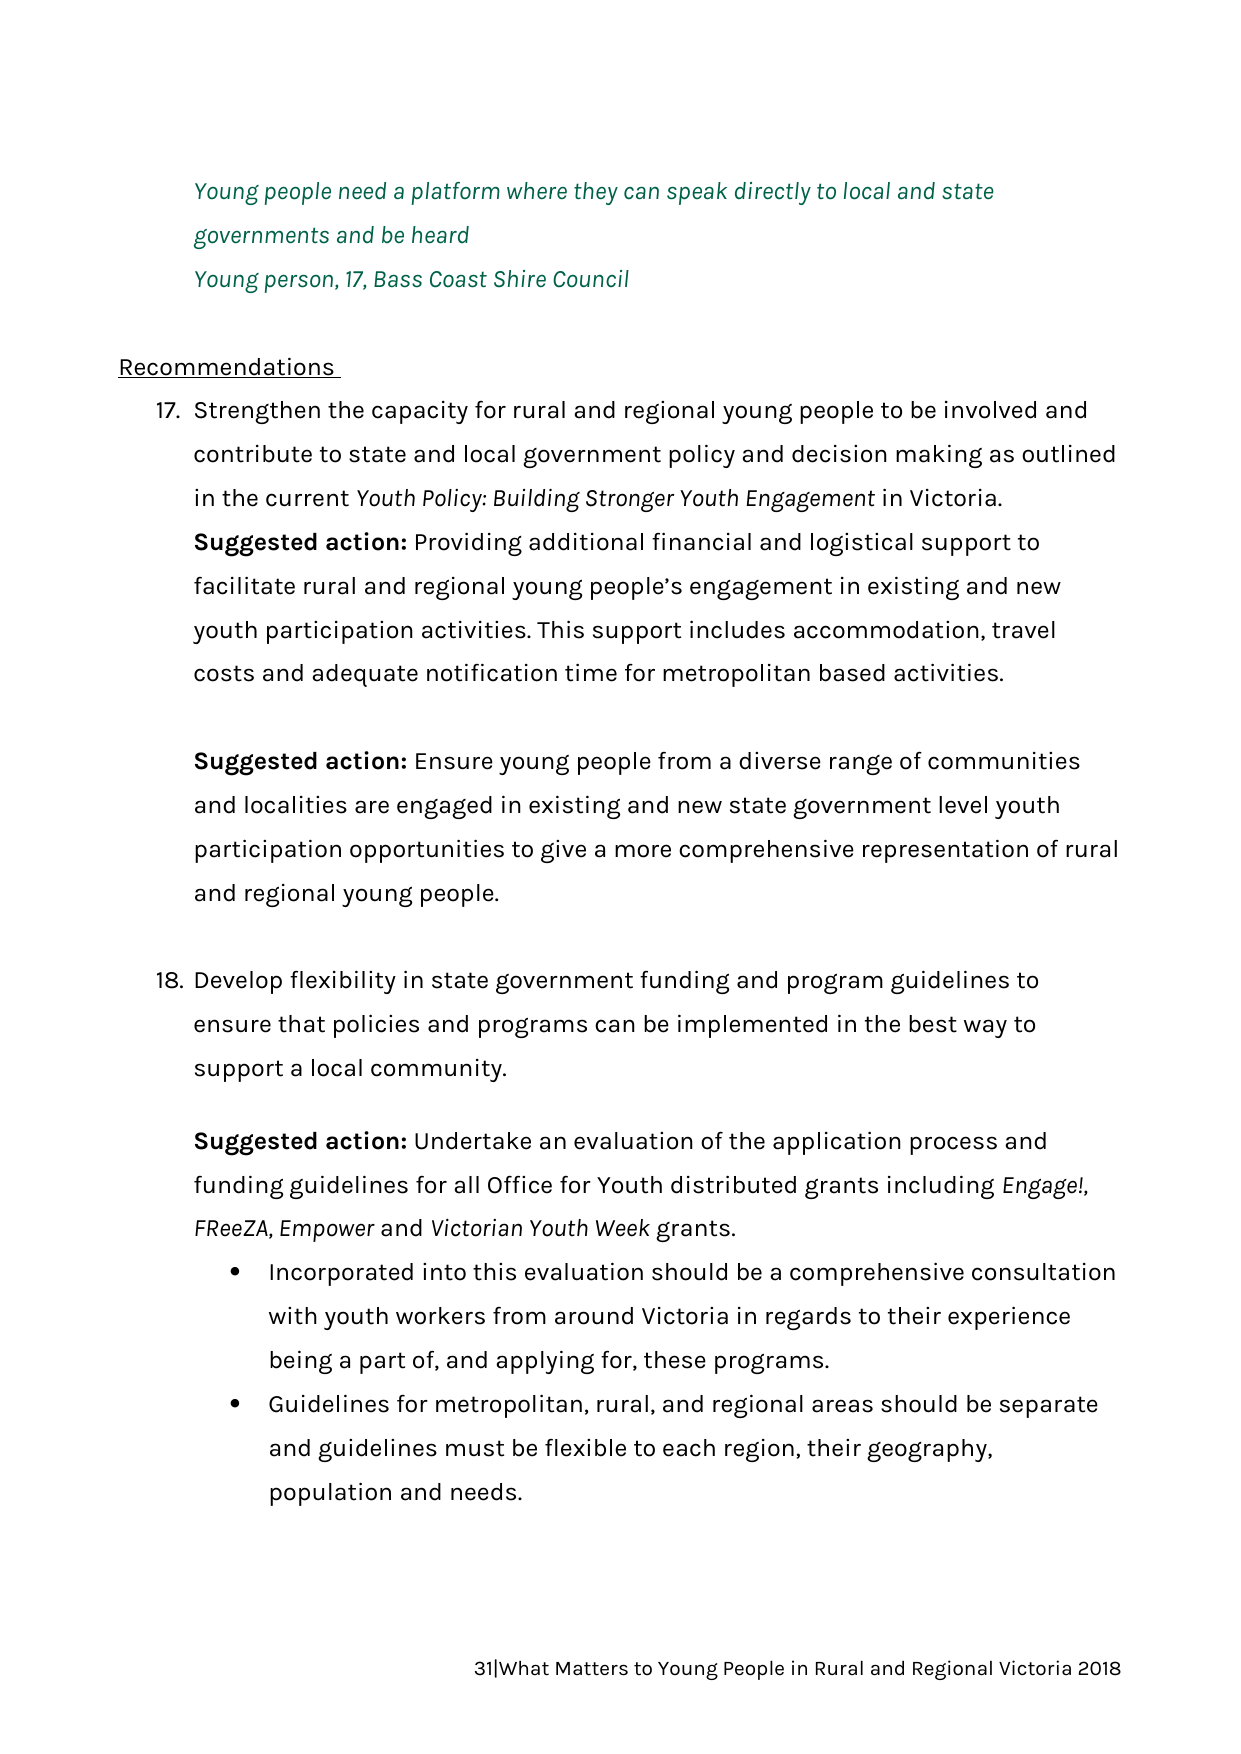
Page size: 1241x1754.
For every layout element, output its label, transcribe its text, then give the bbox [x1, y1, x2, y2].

list Develop flexibility in state government funding and program guidelines to ensure that policies and programs can be implemented in the best way to support a local community. [156, 966, 1122, 1083]
text Recommendations [118, 352, 1122, 381]
list Guidelines for metropolitan, rural, and regional areas should be separate and guidelines must be flexible to each region, their geography, population and needs. [231, 1389, 1122, 1506]
list Suggested action: Undertake an evaluation of the application process and funding guidelines for all Office for Youth distributed grants including Engage!, FReeZA, Empower and Victorian Youth Week grants. [193, 1126, 1122, 1243]
list Strengthen the capacity for rural and regional young people to be involved and contribute to state and local government policy and decision making as outlined in the current Youth Policy: Building Stronger Youth Engagement in Victoria. [156, 396, 1122, 513]
list Suggested action: Ensure young people from a diverse range of communities and localities are engaged in existing and new state government level youth participation opportunities to give a more comprehensive representation of rural and regional young people. [193, 703, 1122, 907]
text Suggested action: Providing additional financial and logistical support to facilitate rural and regional young people’s engagement in existing and new youth participation activities. This support includes accommodation, travel costs and adequate notification time for metropolitan based activities. [193, 527, 1122, 688]
text Young people need a platform where they can speak directly to local and state governments and be heard Young person, 17, Bass Coast Shire Council [193, 177, 1122, 293]
list Incorporated into this evaluation should be a comprehensive consultation with youth workers from around Victoria in regards to their experience being a part of, and applying for, these programs. [231, 1258, 1122, 1375]
